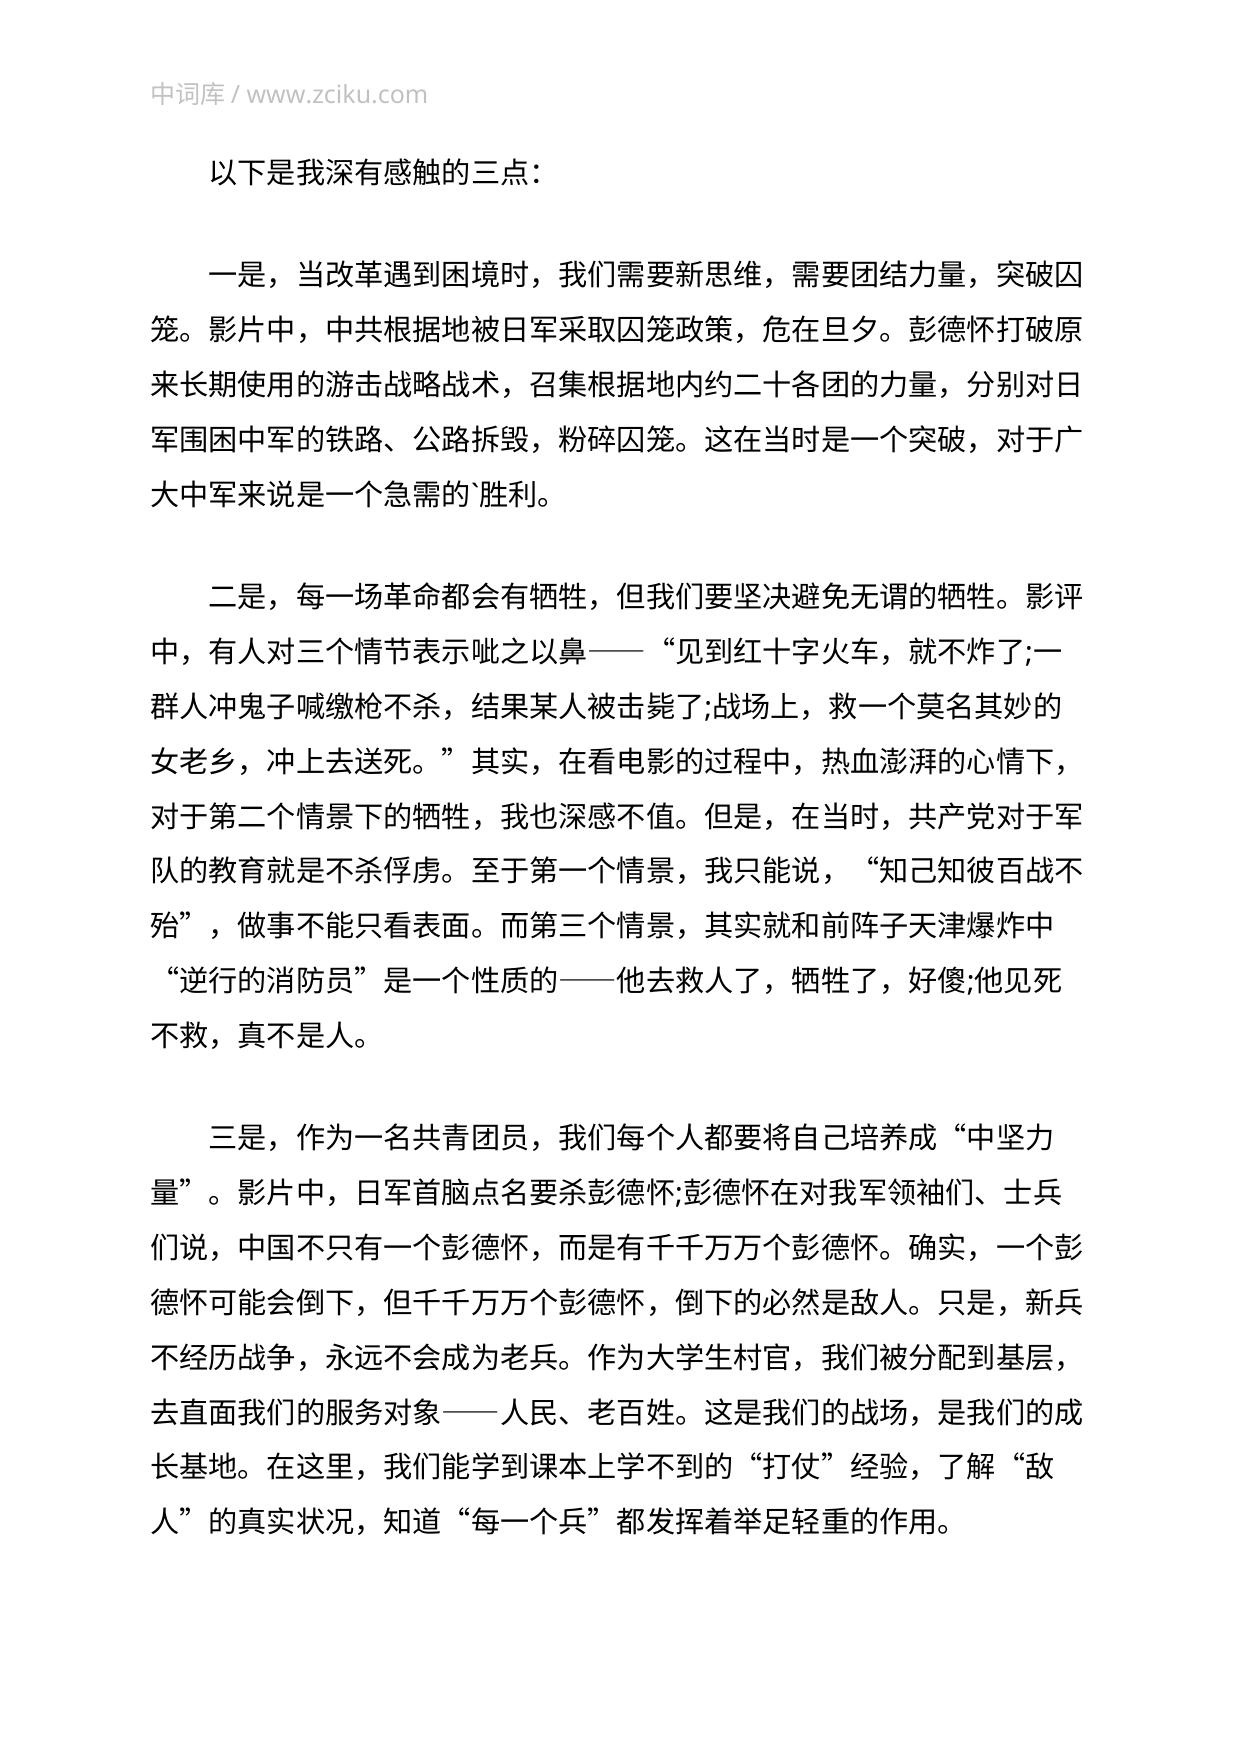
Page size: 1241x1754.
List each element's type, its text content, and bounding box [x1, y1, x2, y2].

text 三是，作为一名共青团员，我们每个人都要将自己培养成“中坚力量”。影片中，日军首脑点名要杀彭德怀;彭德怀在对我军领袖们、士兵们说，中国不只有一个彭德怀，而是有千千万万个彭德怀。确实，一个彭德怀可能会倒下，但千千万万个彭德怀，倒下的必然是敌人。只是，新兵不经历战争，永远不会成为老兵。作为大学生村官，我们被分配到基层，去直面我们的服务对象——人民、老百姓。这是我们的战场，是我们的成长基地。在这里，我们能学到课本上学不到的“打仗”经验，了解“敌人”的真实状况，知道“每一个兵”都发挥着举足轻重的作用。 [150, 1114, 1090, 1541]
text 二是，每一场革命都会有牺牲，但我们要坚决避免无谓的牺牲。影评中，有人对三个情节表示呲之以鼻——“见到红十字火车，就不炸了;一群人冲鬼子喊缴枪不杀，结果某人被击毙了;战场上，救一个莫名其妙的女老乡，冲上去送死。”其实，在看电影的过程中，热血澎湃的心情下，对于第二个情景下的牺牲，我也深感不值。但是，在当时，共产党对于军队的教育就是不杀俘虏。至于第一个情景，我只能说，“知己知彼百战不殆”，做事不能只看表面。而第三个情景，其实就和前阵子天津爆炸中“逆行的消防员”是一个性质的——他去救人了，牺牲了，好傻;他见死不救，真不是人。 [150, 573, 1090, 1055]
text 以下是我深有感触的三点： [150, 150, 1090, 192]
text 一是，当改革遇到困境时，我们需要新思维，需要团结力量，突破囚笼。影片中，中共根据地被日军采取囚笼政策，危在旦夕。彭德怀打破原来长期使用的游击战略战术，召集根据地内约二十各团的力量，分别对日军围困中军的铁路、公路拆毁，粉碎囚笼。这在当时是一个突破，对于广大中军来说是一个急需的`胜利。 [150, 252, 1090, 514]
